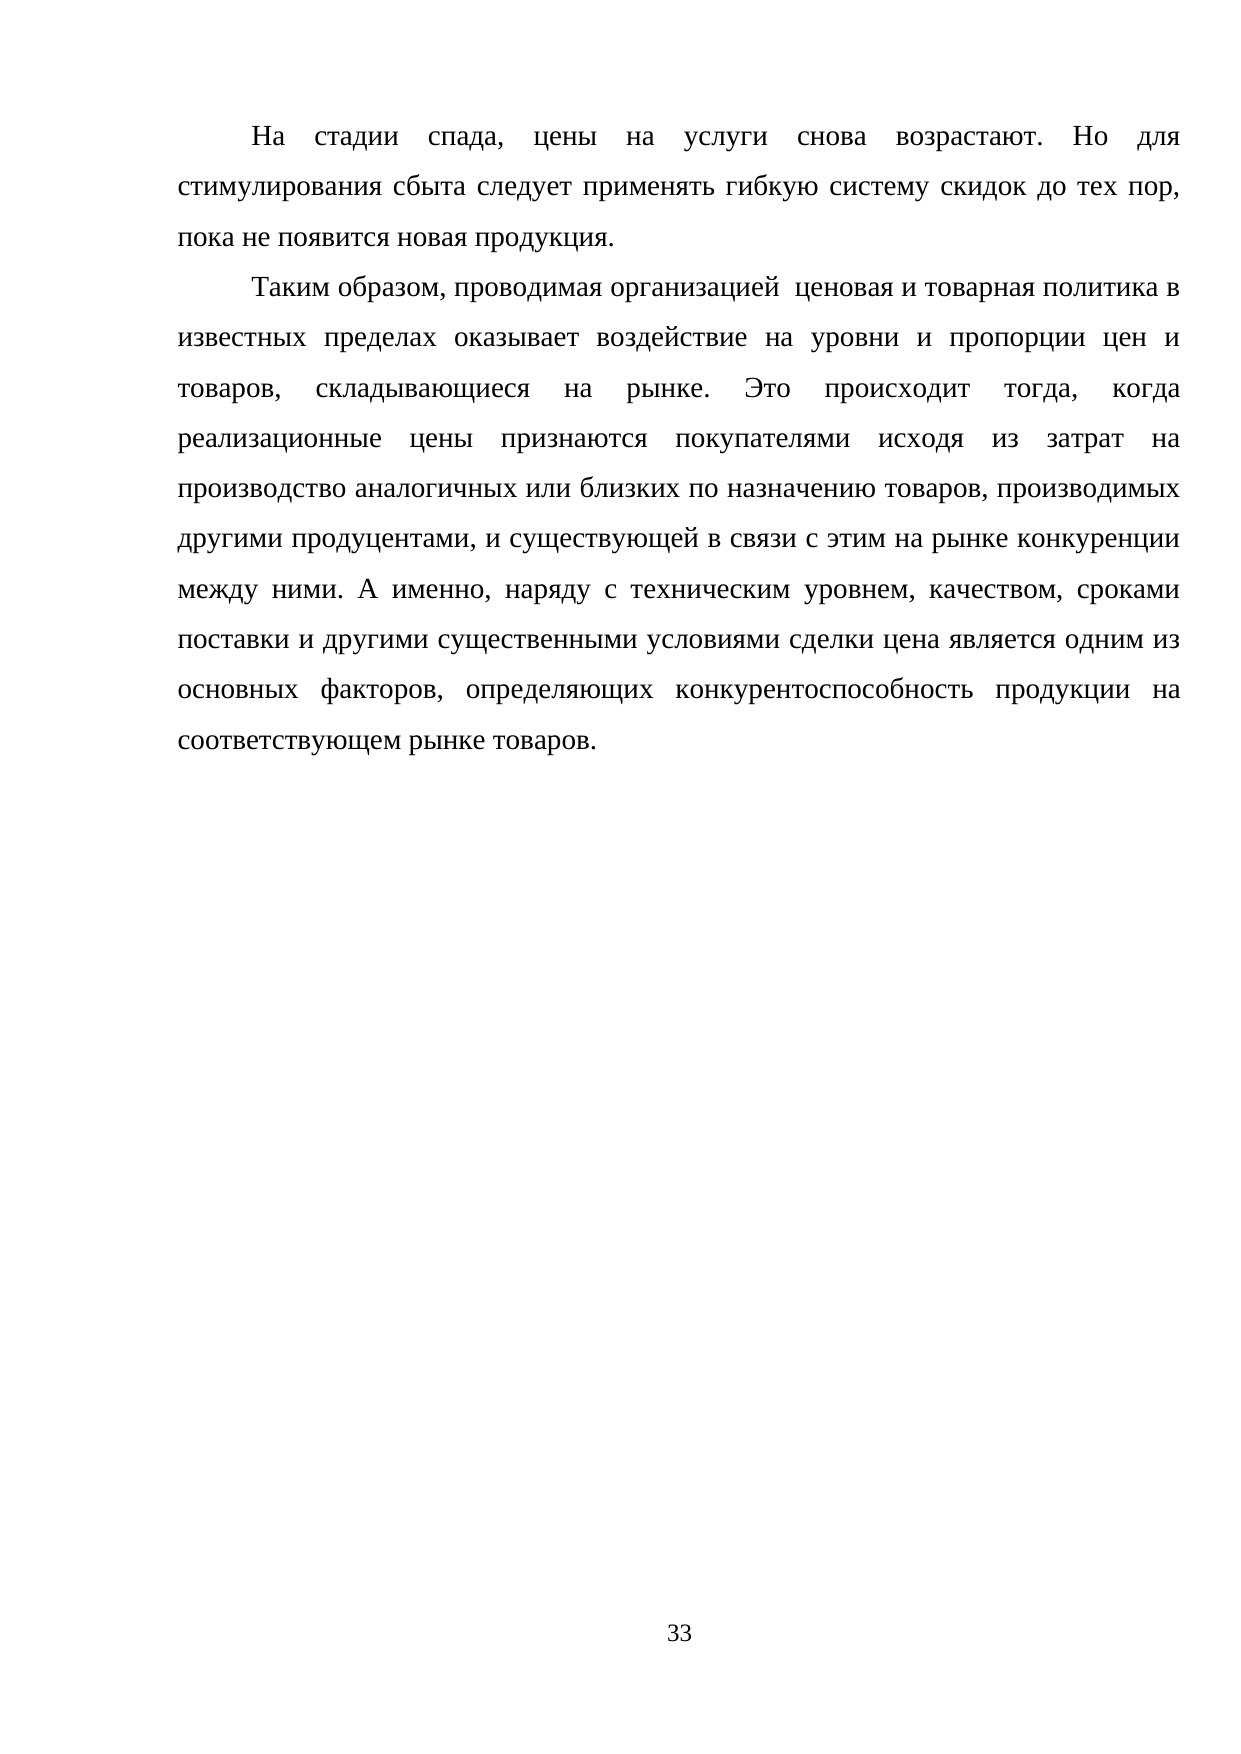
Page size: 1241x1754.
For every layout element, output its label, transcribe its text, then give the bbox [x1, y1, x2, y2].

text На стадии спада, цены на услуги снова возрастают. Но для стимулирования сбыта следует применять гибкую систему скидок до тех пор, пока не появится новая продукция. [177, 118, 1181, 252]
text Таким образом, проводимая организацией ценовая и товарная политика в известных пределах оказывает воздействие на уровни и пропорции цен и товаров, складывающиеся на рынке. Это происходит тогда, когда реализационные цены признаются покупателями исходя из затрат на производство аналогичных или близких по назначению товаров, производимых другими продуцентами, и существующей в связи с этим на рынке конкуренции между ними. А именно, наряду с техническим уровнем, качеством, сроками поставки и другими существенными условиями сделки цена является одним из основных факторов, определяющих конкурентоспособность продукции на соответствующем рынке товаров. [177, 269, 1181, 755]
